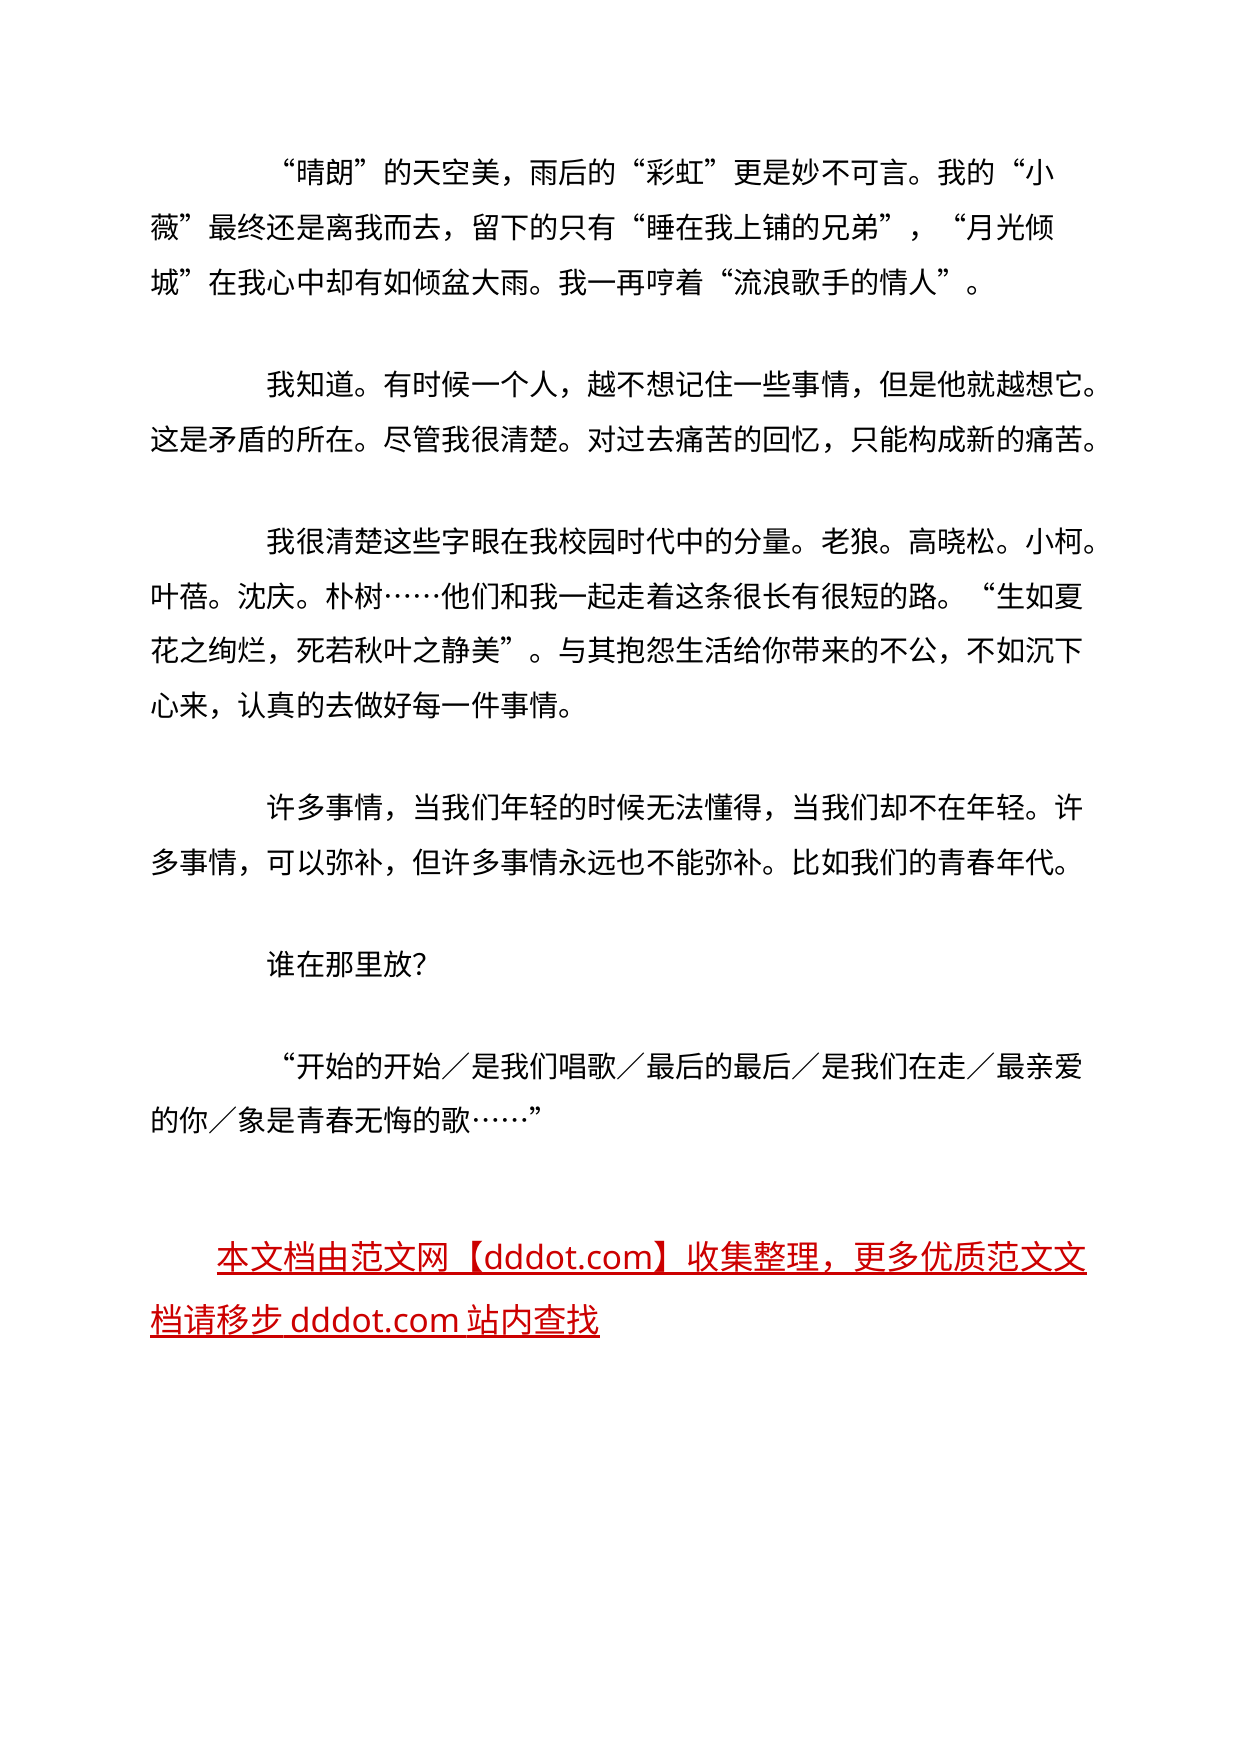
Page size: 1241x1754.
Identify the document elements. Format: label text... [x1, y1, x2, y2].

text 我知道。有时候一个人，越不想记住一些事情，但是他就越想它。这是矛盾的所在。尽管我很清楚。对过去痛苦的回忆，只能构成新的痛苦。 [150, 362, 1090, 459]
text 许多事情，当我们年轻的时候无法懂得，当我们却不在年轻。许多事情，可以弥补，但许多事情永远也不能弥补。比如我们的青春年代。 [150, 785, 1090, 882]
text 谁在那里放？ [150, 941, 1090, 984]
text “开始的开始／是我们唱歌／最后的最后／是我们在走／最亲爱的你／象是青春无悔的歌……” [150, 1043, 1090, 1140]
text “晴朗”的天空美，雨后的“彩虹”更是妙不可言。我的“小薇”最终还是离我而去，留下的只有“睡在我上铺的兄弟”，“月光倾城”在我心中却有如倾盆大雨。我一再哼着“流浪歌手的情人”。 [150, 150, 1090, 302]
text 本文档由范文网【dddot.com】收集整理，更多优质范文文档请移步dddot.com站内查找 [150, 1231, 1090, 1342]
text 我很清楚这些字眼在我校园时代中的分量。老狼。高晓松。小柯。叶蓓。沈庆。朴树……他们和我一起走着这条很长有很短的路。“生如夏花之绚烂，死若秋叶之静美”。与其抱怨生活给你带来的不公，不如沉下心来，认真的去做好每一件事情。 [150, 518, 1090, 725]
